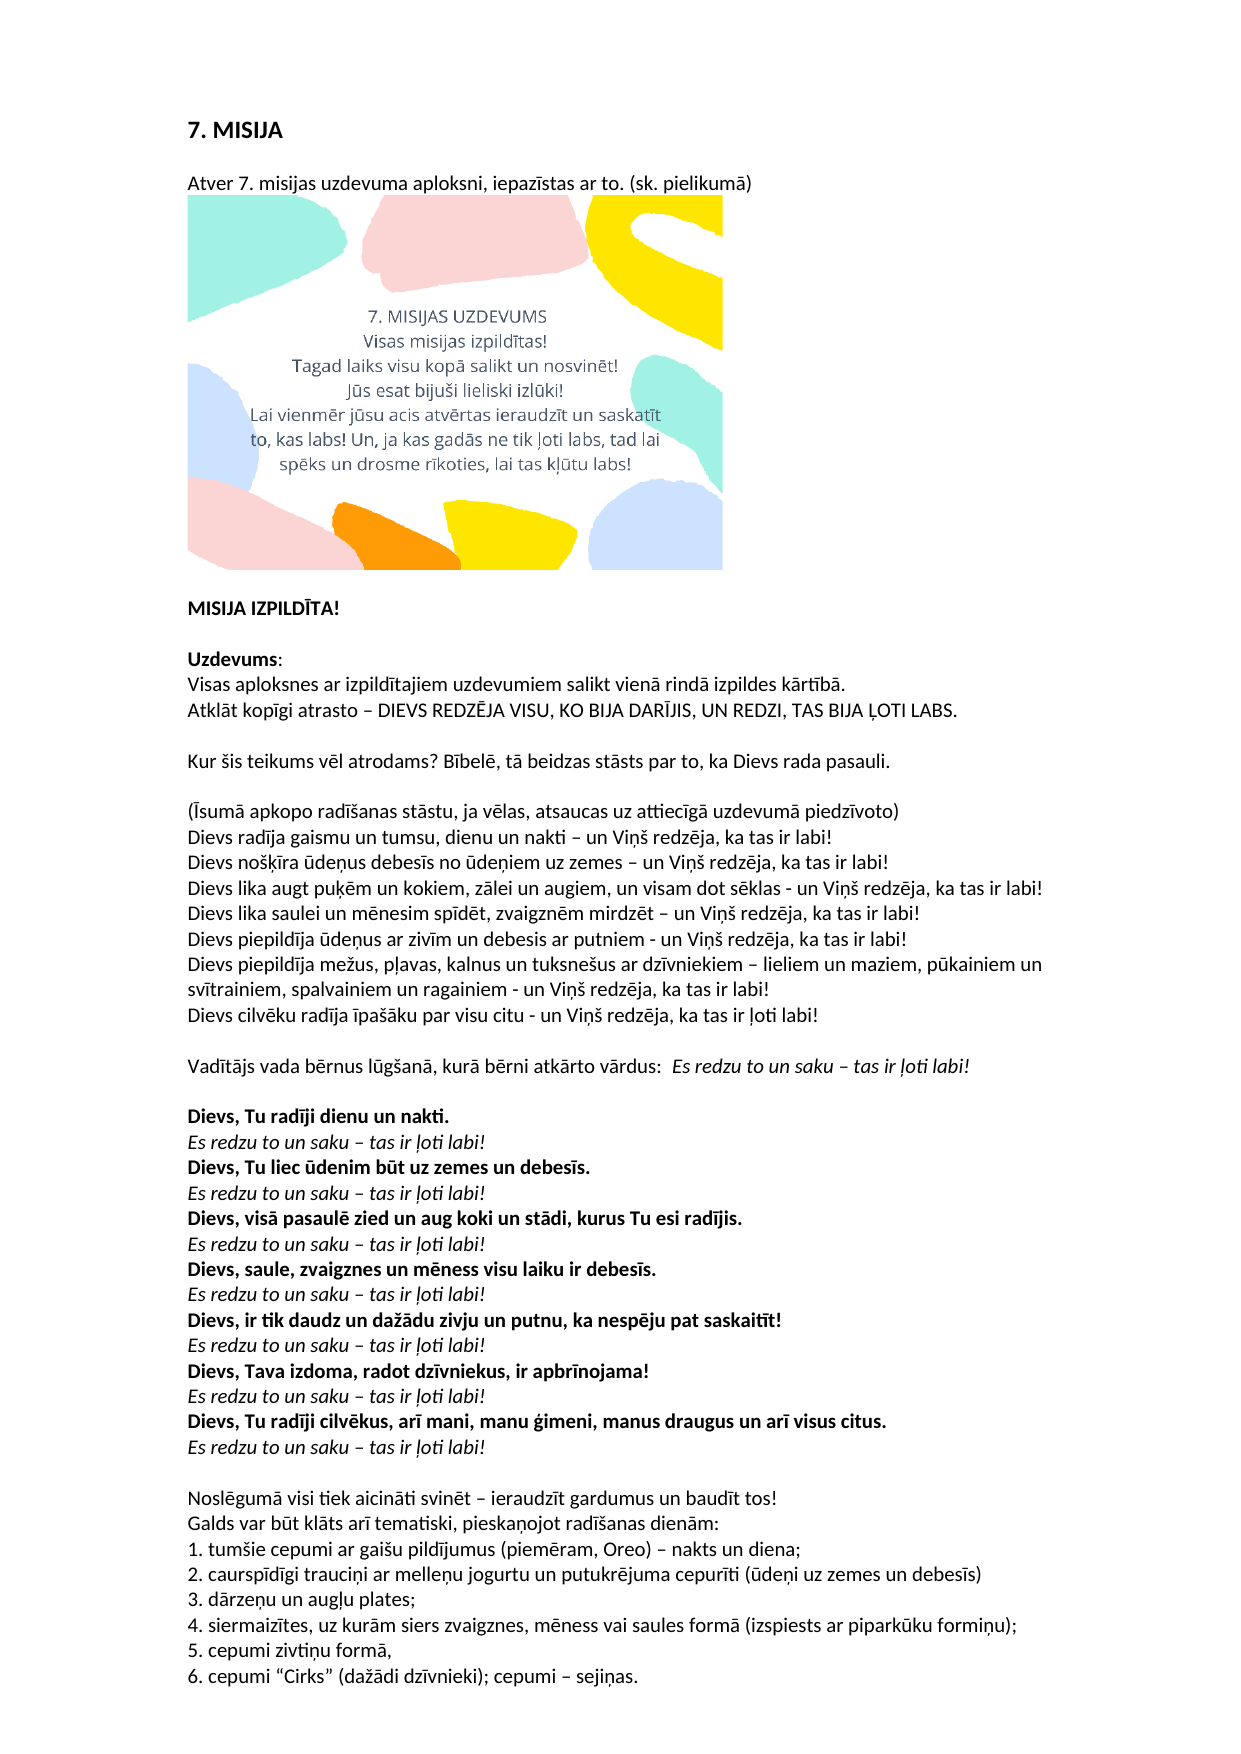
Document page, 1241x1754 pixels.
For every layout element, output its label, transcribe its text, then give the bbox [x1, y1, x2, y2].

text Noslēgumā visi tiek aicināti svinēt – ieraudzīt gardumus un baudīt tos! Galds var būt klāts arī tematiski, pieskaņojot radīšanas dienām: 1. tumšie cepumi ar gaišu pildījumus (piemēram, Oreo) – nakts un diena; 2. caurspīdīgi trauciņi ar melleņu jogurtu un putukrējuma cepurīti (ūdeņi uz zemes un debesīs) 3. dārzeņu un augļu plates; 4. siermaizītes, uz kurām siers zvaigznes, mēness vai saules formā (izspiests ar piparkūku formiņu); 5. cepumi zivtiņu formā, 6. cepumi “Cirks” (dažādi dzīvnieki); cepumi – sejiņas. [187, 1485, 1107, 1688]
text Dievs, Tu radīji cilvēkus, arī mani, manu ģimeni, manus draugus un arī visus citus. Es redzu to un saku – tas ir ļoti labi! [187, 1409, 1107, 1459]
picture [187, 195, 723, 570]
text Dievs, visā pasaulē zied un aug koki un stādi, kurus Tu esi radījis. Es redzu to un saku – tas ir ļoti labi! [187, 1205, 1107, 1256]
text Dievs, Tu liec ūdenim būt uz zemes un debesīs. Es redzu to un saku – tas ir ļoti labi! [187, 1154, 1107, 1205]
text (Īsumā apkopo radīšanas stāstu, ja vēlas, atsaucas uz attiecīgā uzdevumā piedzīvoto) Dievs radīja gaismu un tumsu, dienu un nakti – un Viņš redzēja, ka tas ir labi! Dievs nošķīra ūdeņus debesīs no ūdeņiem uz zemes – un Viņš redzēja, ka tas ir labi! Dievs lika augt puķēm un kokiem, zālei un augiem, un visam dot sēklas - un Viņš redzēja, ka tas ir labi! Dievs lika saulei un mēnesim spīdēt, zvaigznēm mirdzēt – un Viņš redzēja, ka tas ir labi! Dievs piepildīja ūdeņus ar zivīm un debesis ar putniem - un Viņš redzēja, ka tas ir labi! Dievs piepildīja mežus, pļavas, kalnus un tuksnešus ar dzīvniekiem – lieliem un maziem, pūkainiem un svītrainiem, spalvainiem un ragainiem - un Viņš redzēja, ka tas ir labi! Dievs cilvēku radīja īpašāku par visu citu - un Viņš redzēja, ka tas ir ļoti labi! [187, 773, 1107, 1027]
text Atver 7. misijas uzdevuma aploksni, iepazīstas ar to. (sk. pielikumā) [187, 170, 1107, 195]
text Dievs, saule, zvaigznes un mēness visu laiku ir debesīs. Es redzu to un saku – tas ir ļoti labi! [187, 1256, 1107, 1307]
text MISIJA IZPILDĪTA! [187, 595, 1107, 621]
text Vadītājs vada bērnus lūgšanā, kurā bērni atkārto vārdus: Es redzu to un saku – tas ir ļoti labi! [187, 1053, 1107, 1078]
text Uzdevums: Visas aploksnes ar izpildītajiem uzdevumiem salikt vienā rindā izpildes kārtībā. Atklāt kopīgi atrasto – DIEVS REDZĒJA VISU, KO BIJA DARĪJIS, UN REDZI, TAS BIJA ĻOTI LABS. Kur šis teikums vēl atrodams? Bībelē, tā beidzas stāsts par to, ka Dievs rada pasauli. [187, 646, 1107, 773]
text Dievs, ir tik daudz un dažādu zivju un putnu, ka nespēju pat saskaitīt! Es redzu to un saku – tas ir ļoti labi! Dievs, Tava izdoma, radot dzīvniekus, ir apbrīnojama! Es redzu to un saku – tas ir ļoti labi! [187, 1307, 1107, 1409]
text 7. MISIJA [187, 89, 1107, 144]
text Dievs, Tu radīji dienu un nakti. Es redzu to un saku – tas ir ļoti labi! [187, 1104, 1107, 1154]
